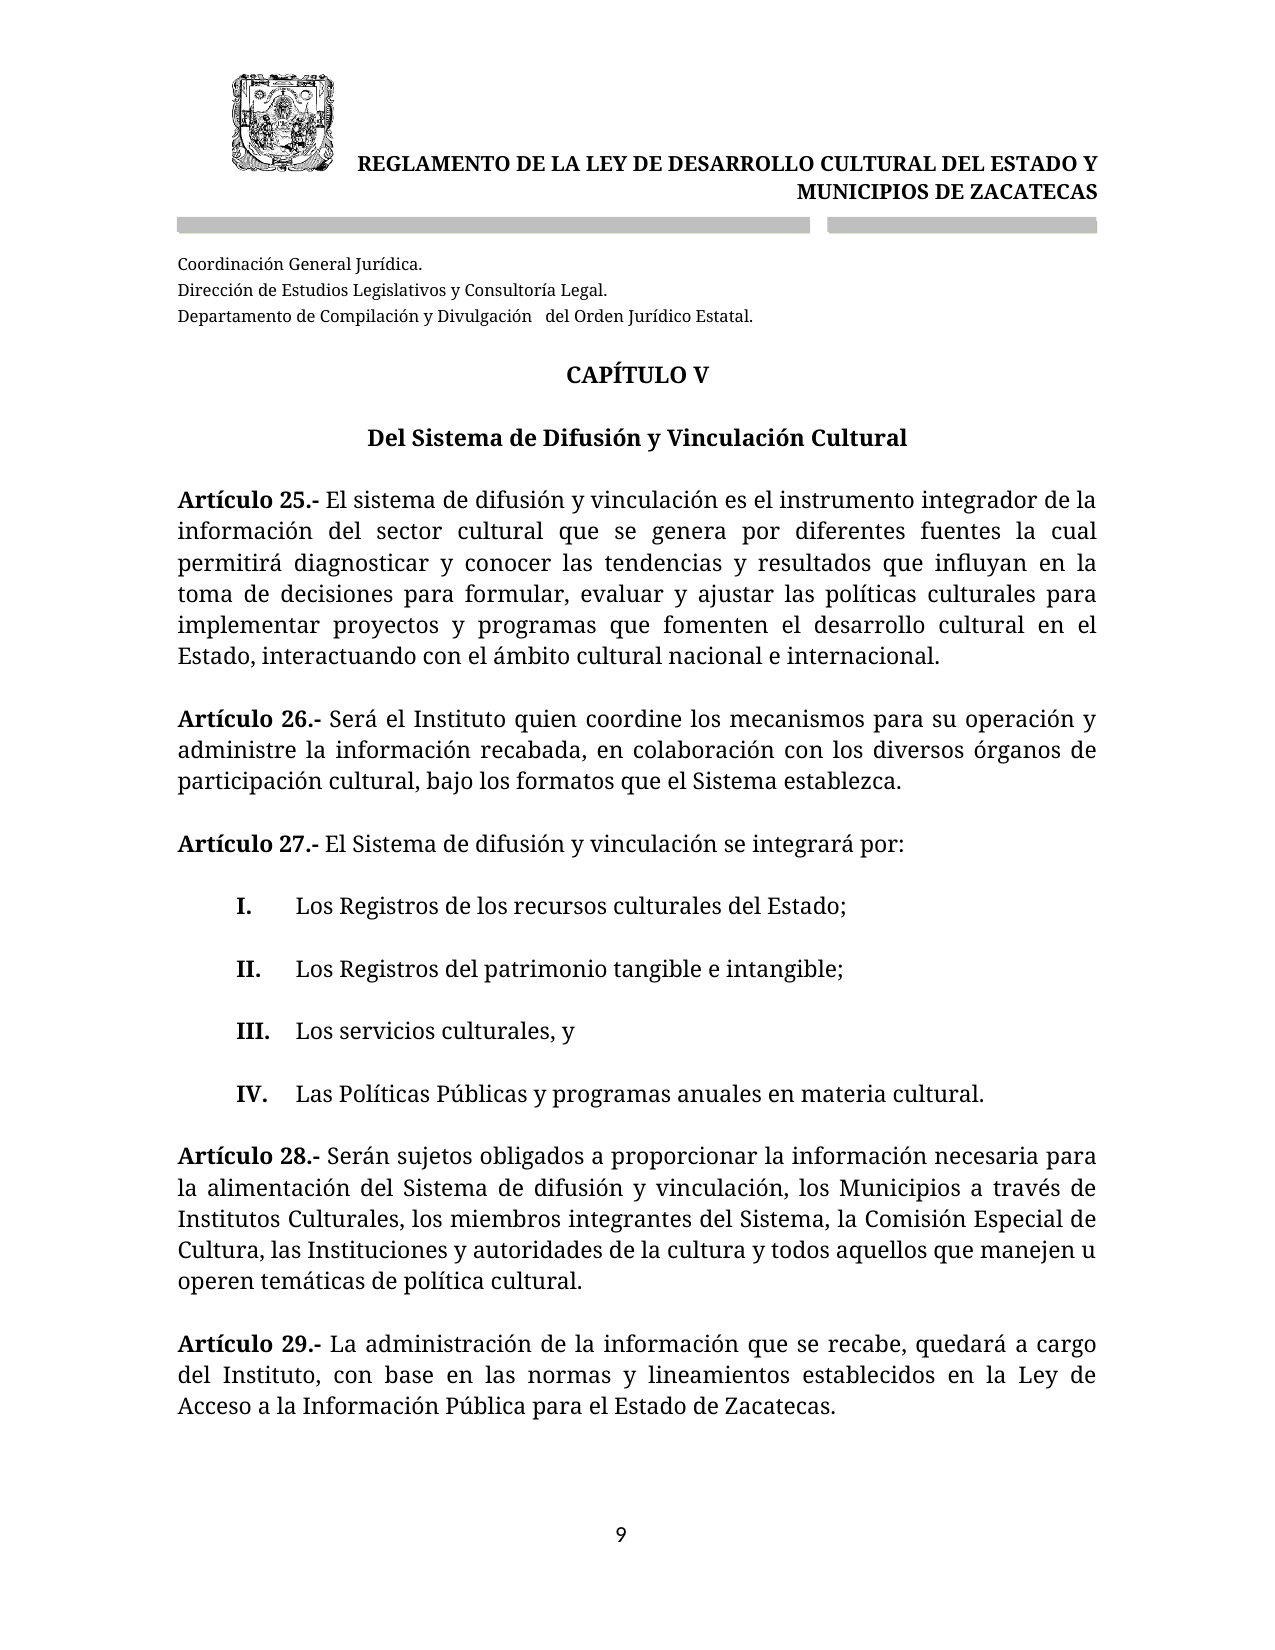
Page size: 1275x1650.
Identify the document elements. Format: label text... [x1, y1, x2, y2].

text Artículo 28.- Serán sujetos obligados a proporcionar la información necesaria para la alimentación del Sistema de difusión y vinculación, los Municipios a través de Institutos Culturales, los miembros integrantes del Sistema, la Comisión Especial de Cultura, las Instituciones y autoridades de la cultura y todos aquellos que manejen u operen temáticas de política cultural. [177, 1140, 1098, 1296]
text CAPÍTULO V [177, 359, 1098, 390]
text Del Sistema de Difusión y Vinculación Cultural [177, 421, 1098, 453]
text Artículo 27.- El Sistema de difusión y vinculación se integrará por: [177, 828, 1098, 859]
text Artículo 25.- El sistema de difusión y vinculación es el instrumento integrador de la información del sector cultural que se genera por diferentes fuentes la cual permitirá diagnosticar y conocer las tendencias y resultados que influyan en la toma de decisiones para formular, evaluar y ajustar las políticas culturales para implementar proyectos y programas que fomenten el desarrollo cultural en el Estado, interactuando con el ámbito cultural nacional e internacional. [177, 484, 1098, 671]
list Las Políticas Públicas y programas anuales en materia cultural. [236, 1078, 1098, 1109]
list Los servicios culturales, y [236, 1015, 1098, 1046]
text Artículo 26.- Será el Instituto quien coordine los mecanismos para su operación y administre la información recabada, en colaboración con los diversos órganos de participación cultural, bajo los formatos que el Sistema establezca. [177, 703, 1098, 796]
list Los Registros de los recursos culturales del Estado; [236, 890, 1098, 921]
text Artículo 29.- La administración de la información que se recabe, quedará a cargo del Instituto, con base en las normas y lineamientos establecidos en la Ley de Acceso a la Información Pública para el Estado de Zacatecas. [177, 1328, 1098, 1421]
picture [232, 73, 336, 172]
list Los Registros del patrimonio tangible e intangible; [236, 953, 1098, 984]
